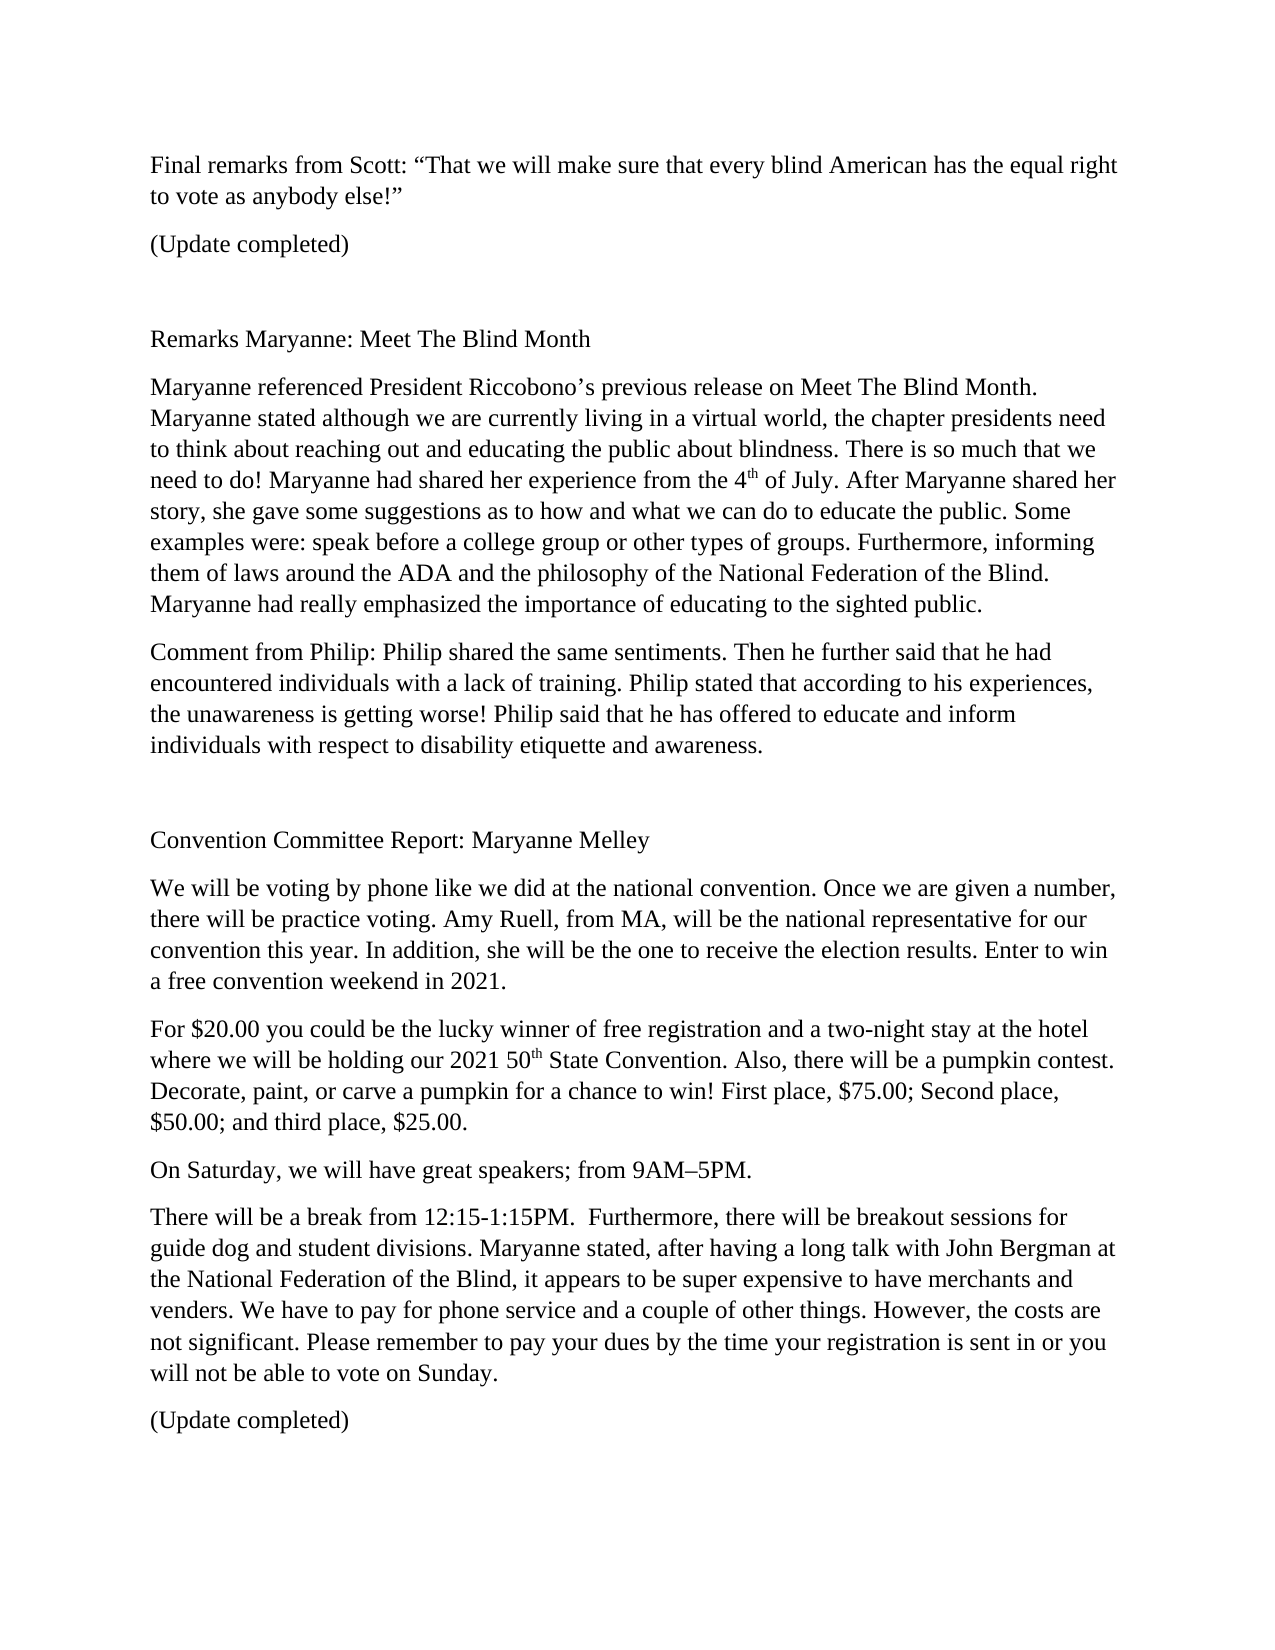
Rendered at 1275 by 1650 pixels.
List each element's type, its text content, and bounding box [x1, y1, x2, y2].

text (Update completed) [150, 1405, 1125, 1434]
text Comment from Philip: Philip shared the same sentiments. Then he further said that he had encountered individuals with a lack of training. Philip stated that according to his experiences, the unawareness is getting worse! Philip said that he has offered to educate and inform individuals with respect to disability etiquette and awareness. [150, 637, 1125, 759]
text We will be voting by phone like we did at the national convention. Once we are given a number, there will be practice voting. Amy Ruell, from MA, will be the national representative for our convention this year. In addition, she will be the one to receive the election results. Enter to win a free convention weekend in 2021. [150, 873, 1125, 995]
text Remarks Maryanne: Meet The Blind Month [150, 324, 1125, 353]
text There will be a break from 12:15-1:15PM. Furthermore, there will be breakout sessions for guide dog and student divisions. Maryanne stated, after having a long talk with John Bergman at the National Federation of the Blind, it appears to be super expensive to have merchants and venders. We have to pay for phone service and a couple of other things. However, the costs are not significant. Please remember to pay your dues by the time your registration is sent in or you will not be able to vote on Sunday. [150, 1202, 1125, 1386]
text Convention Committee Report: Maryanne Melley [150, 825, 1125, 854]
text On Saturday, we will have great speakers; from 9AM–5PM. [150, 1155, 1125, 1183]
text (Update completed) [150, 229, 1125, 257]
text Final remarks from Scott: “That we will make sure that every blind American has the equal right to vote as anybody else!” [150, 150, 1125, 210]
text For $20.00 you could be the lucky winner of free registration and a two-night stay at the hotel where we will be holding our 2021 50th State Convention. Also, there will be a pumpkin contest. Decorate, paint, or carve a pumpkin for a chance to win! First place, $75.00; Second place, $50.00; and third place, $25.00. [150, 1014, 1125, 1136]
text Maryanne referenced President Riccobono’s previous release on Meet The Blind Month. Maryanne stated although we are currently living in a virtual world, the chapter presidents need to think about reaching out and educating the public about blindness. There is so much that we need to do! Maryanne had shared her experience from the 4th of July. After Maryanne shared her story, she gave some suggestions as to how and what we can do to educate the public. Some examples were: speak before a college group or other types of groups. Furthermore, informing them of laws around the ADA and the philosophy of the National Federation of the Blind. Maryanne had really emphasized the importance of educating to the sighted public. [150, 372, 1125, 618]
